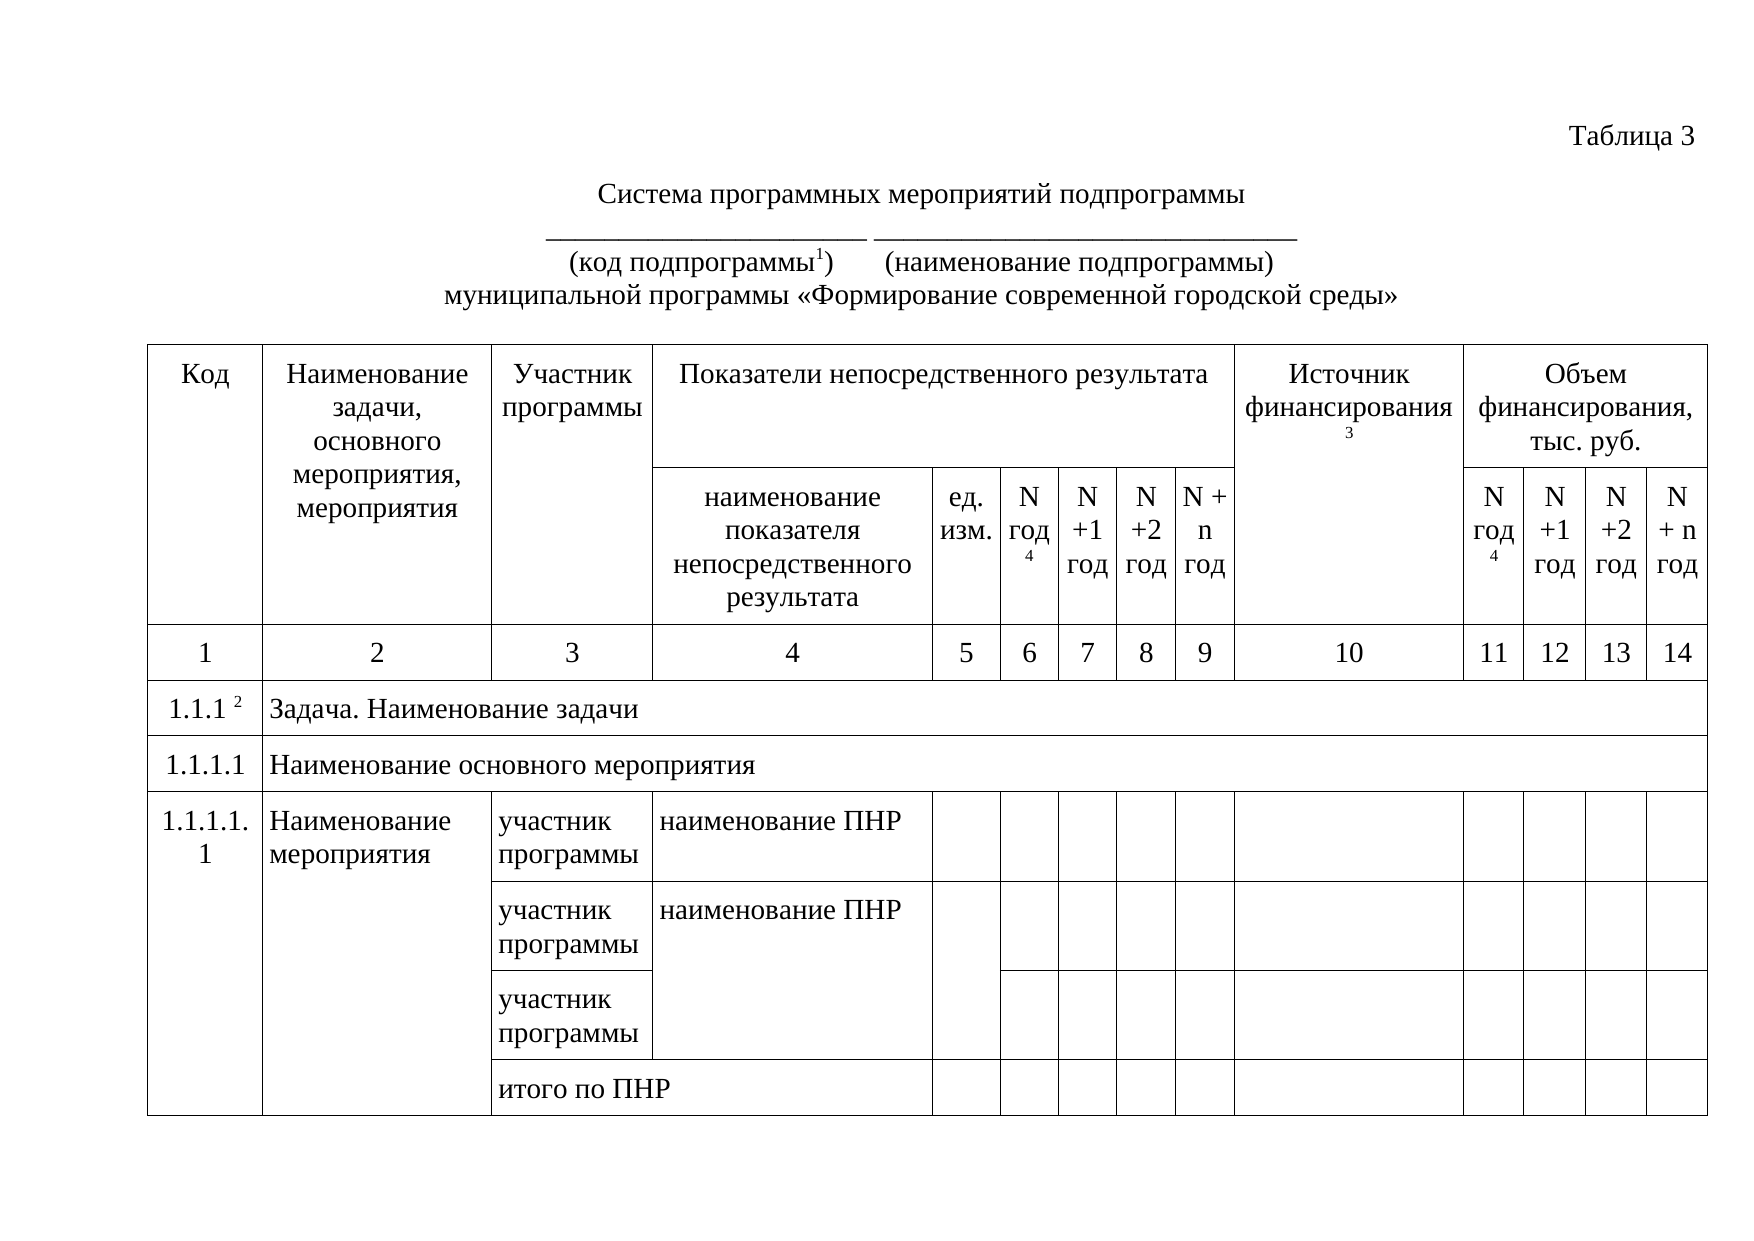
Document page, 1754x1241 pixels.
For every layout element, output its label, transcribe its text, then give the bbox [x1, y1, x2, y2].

table_cell N +1 год [1524, 468, 1585, 624]
table_cell 5 [933, 625, 1000, 679]
table_cell [1059, 792, 1116, 881]
table_cell 6 [1001, 625, 1058, 679]
table_cell 13 [1586, 625, 1646, 679]
table_cell [1464, 1060, 1523, 1115]
table_cell 1.1.1.1.1 [148, 792, 262, 1115]
table_cell 1.1.1.1 [148, 736, 262, 791]
table_cell [1586, 971, 1646, 1059]
table_cell участник программы [492, 882, 652, 970]
table_cell [933, 1060, 1000, 1115]
table_cell [1001, 792, 1058, 881]
table_cell наименование ПНР [653, 792, 932, 881]
table_cell [1176, 971, 1234, 1059]
text муниципальной программы «Формирование современной городской среды» [148, 277, 1695, 311]
table_cell [1235, 1060, 1463, 1115]
table_cell [1235, 792, 1463, 881]
table_cell Наименование основного мероприятия [263, 736, 1707, 791]
table_cell [1464, 792, 1523, 881]
table_header Участник программы [492, 345, 652, 624]
table_cell [1001, 882, 1058, 970]
table_cell [1647, 971, 1707, 1059]
table_cell [1059, 1060, 1116, 1115]
table_cell [1586, 792, 1646, 881]
text ______________________ _____________________________ [148, 210, 1695, 244]
table_header Источник финансирования 3 [1235, 345, 1463, 624]
table_cell Наименование мероприятия [263, 792, 491, 1115]
table_cell Задача. Наименование задачи [263, 681, 1707, 735]
table_cell 10 [1235, 625, 1463, 679]
table_cell 9 [1176, 625, 1234, 679]
table_cell N +1 год [1059, 468, 1116, 624]
table_cell N + n год [1176, 468, 1234, 624]
table_cell [933, 882, 1000, 1059]
table_cell [1117, 1060, 1175, 1115]
table_cell N +2 год [1586, 468, 1646, 624]
text Система программных мероприятий подпрограммы [148, 177, 1695, 210]
table_header Наименование задачи, основного мероприятия, мероприятия [263, 345, 491, 624]
table_cell [1524, 1060, 1585, 1115]
table_cell N +2 год [1117, 468, 1175, 624]
table_header Объем финансирования, тыс. руб. [1464, 345, 1707, 467]
table_cell [1647, 882, 1707, 970]
table_cell 8 [1117, 625, 1175, 679]
table_cell 4 [653, 625, 932, 679]
text (код подпрограммы1) (наименование подпрограммы) [148, 244, 1695, 277]
table_cell [1001, 1060, 1058, 1115]
table_cell 1.1.1 2 [148, 681, 262, 735]
table_cell 14 [1647, 625, 1707, 679]
table_header Код [148, 345, 262, 624]
table_cell [933, 792, 1000, 881]
table_header Показатели непосредственного результата [653, 345, 1234, 467]
table_cell N год 4 [1001, 468, 1058, 624]
table_cell N год 4 [1464, 468, 1523, 624]
table_cell наименование показателя непосредственного результата [653, 468, 932, 624]
table_cell [1586, 882, 1646, 970]
table_cell ед. изм. [933, 468, 1000, 624]
table_cell [1059, 971, 1116, 1059]
table_cell [1464, 882, 1523, 970]
table_cell [1524, 882, 1585, 970]
table_cell [1176, 882, 1234, 970]
table_cell 7 [1059, 625, 1116, 679]
table_cell итого по ПНР [492, 1060, 932, 1115]
table_cell 2 [263, 625, 491, 679]
table_cell наименование ПНР [653, 882, 932, 1059]
table_cell участник программы [492, 792, 652, 881]
table_cell [1176, 1060, 1234, 1115]
table_cell [1235, 971, 1463, 1059]
table_cell [1524, 792, 1585, 881]
table_cell 1 [148, 625, 262, 679]
table_cell [1117, 792, 1175, 881]
table_cell участник программы [492, 971, 652, 1059]
table_cell [1001, 971, 1058, 1059]
table_cell [1647, 792, 1707, 881]
table_cell 3 [492, 625, 652, 679]
table_cell [1235, 882, 1463, 970]
table_cell [1464, 971, 1523, 1059]
table_cell N + n год [1647, 468, 1707, 624]
table_cell [1586, 1060, 1646, 1115]
table_cell [1117, 971, 1175, 1059]
table_cell 11 [1464, 625, 1523, 679]
text Таблица 3 [148, 118, 1695, 152]
table_cell [1647, 1060, 1707, 1115]
table_cell [1117, 882, 1175, 970]
table_cell [1059, 882, 1116, 970]
table_cell 12 [1524, 625, 1585, 679]
table_cell [1176, 792, 1234, 881]
table_cell [1524, 971, 1585, 1059]
